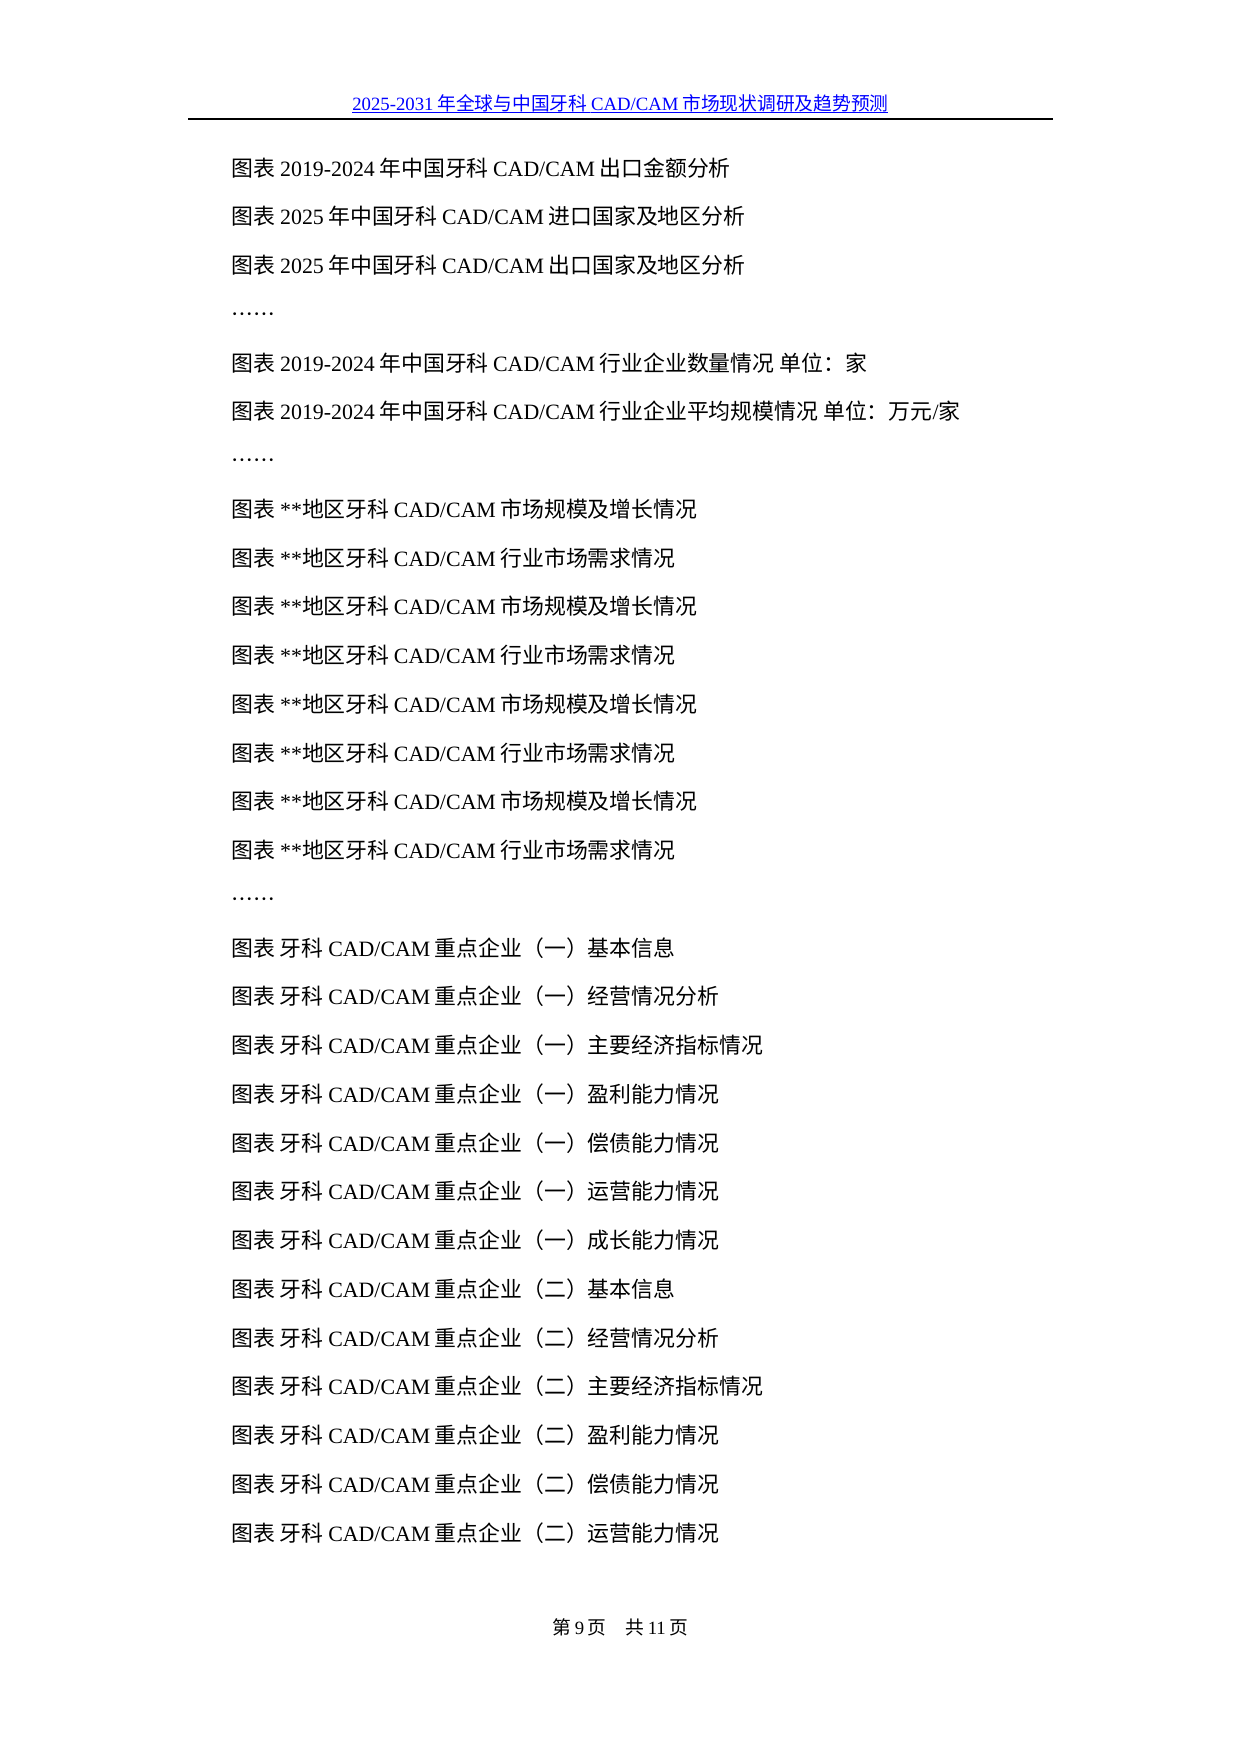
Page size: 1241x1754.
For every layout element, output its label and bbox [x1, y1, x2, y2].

text [187, 150, 1053, 1548]
